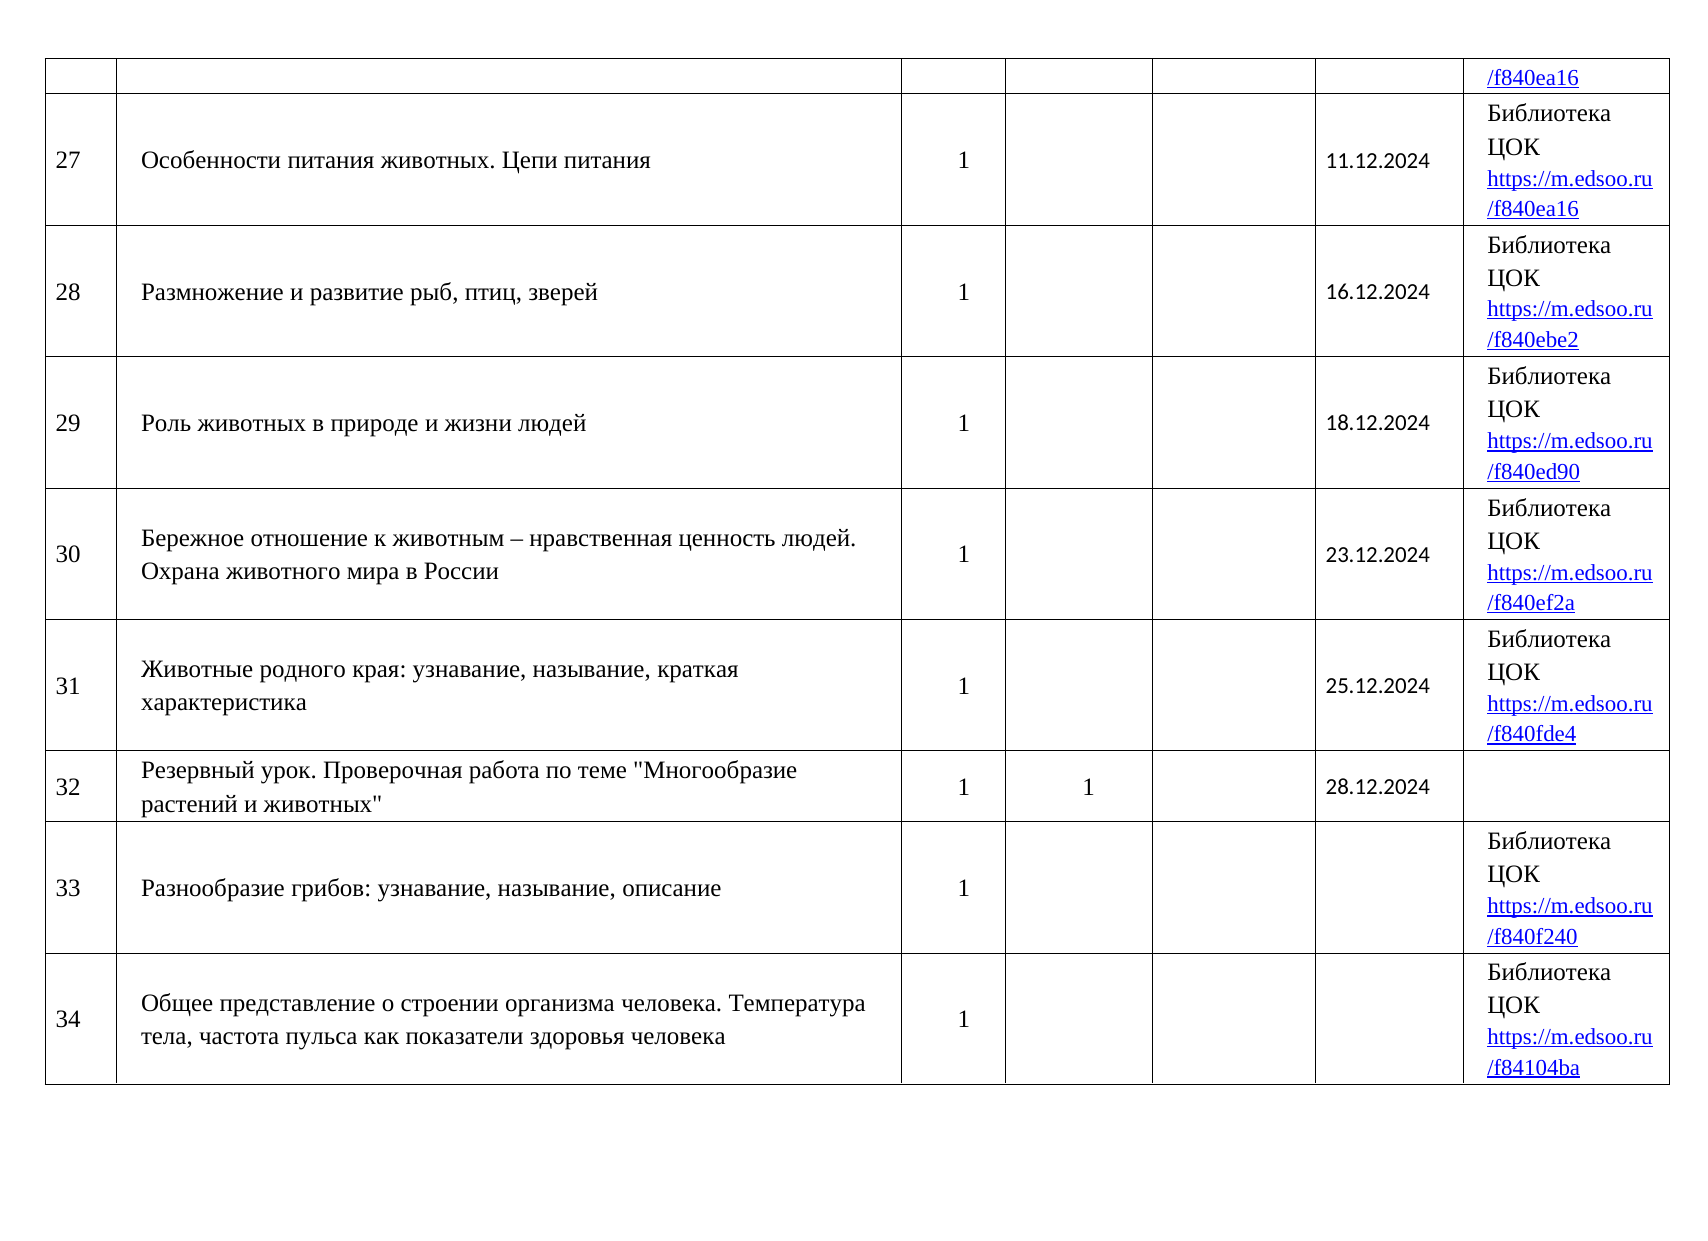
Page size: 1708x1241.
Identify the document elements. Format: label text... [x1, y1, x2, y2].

table_cell 1 [902, 822, 1005, 952]
table_cell [1153, 620, 1315, 750]
table_header /f840ea16 [1464, 59, 1669, 93]
table_cell Особенности питания животных. Цепи питания [117, 94, 901, 224]
table_cell [1153, 489, 1315, 619]
table_cell 1 [902, 226, 1005, 356]
table_cell 1 [902, 954, 1005, 1083]
table_cell Животные родного края: узнавание, называние, краткая характеристика [117, 620, 901, 750]
table_cell [1006, 822, 1152, 952]
table_header [117, 59, 901, 93]
table_cell Размножение и развитие рыб, птиц, зверей [117, 226, 901, 356]
table_cell 1 [902, 94, 1005, 224]
table_cell [1153, 94, 1315, 224]
table_cell 1 [902, 620, 1005, 750]
table_cell Разнообразие грибов: узнавание, называние, описание [117, 822, 901, 952]
table_cell 1 [1006, 751, 1152, 821]
table_cell [1153, 954, 1315, 1083]
table_cell 33 [46, 822, 116, 952]
table_cell Библиотека ЦОК https://m.edsoo.ru /f840ed90 [1464, 357, 1669, 487]
table_cell 31 [46, 620, 116, 750]
table_cell Библиотека ЦОК https://m.edsoo.ru /f840fde4 [1464, 620, 1669, 750]
table_cell Бережное отношение к животным – нравственная ценность людей. Охрана животного мира в России [117, 489, 901, 619]
table_cell [1153, 751, 1315, 821]
table_cell 27 [46, 94, 116, 224]
table_cell 18.12.2024 [1316, 357, 1463, 487]
table_cell 1 [902, 357, 1005, 487]
table_cell [1006, 226, 1152, 356]
table_cell 23.12.2024 [1316, 489, 1463, 619]
table_cell Резервный урок. Проверочная работа по теме "Многообразие растений и животных" [117, 751, 901, 821]
table_cell 1 [902, 489, 1005, 619]
table_cell Общее представление о строении организма человека. Температура тела, частота пульса как показатели здоровья человека [117, 954, 901, 1083]
table_cell 25.12.2024 [1316, 620, 1463, 750]
table_cell [1316, 822, 1463, 952]
table_cell [1006, 620, 1152, 750]
table_cell 29 [46, 357, 116, 487]
table_header [1153, 59, 1315, 93]
table_cell 16.12.2024 [1316, 226, 1463, 356]
table_cell [1153, 226, 1315, 356]
table_header [1006, 59, 1152, 93]
table_cell 32 [46, 751, 116, 821]
table_cell [1464, 751, 1669, 821]
table_cell [1006, 954, 1152, 1083]
table_cell 28.12.2024 [1316, 751, 1463, 821]
table_cell [1006, 357, 1152, 487]
table_cell Библиотека ЦОК https://m.edsoo.ru /f84104ba [1464, 954, 1669, 1083]
table_header [1316, 59, 1463, 93]
table_cell [1153, 357, 1315, 487]
table_cell [1006, 489, 1152, 619]
table_cell [1006, 94, 1152, 224]
table_cell Библиотека ЦОК https://m.edsoo.ru /f840f240 [1464, 822, 1669, 952]
table_cell Библиотека ЦОК https://m.edsoo.ru /f840ea16 [1464, 94, 1669, 224]
table_cell 1 [902, 751, 1005, 821]
table_cell 34 [46, 954, 116, 1083]
table_header [46, 59, 116, 93]
table_header [902, 59, 1005, 93]
table_cell Библиотека ЦОК https://m.edsoo.ru /f840ebe2 [1464, 226, 1669, 356]
table_cell Роль животных в природе и жизни людей [117, 357, 901, 487]
table_cell 11.12.2024 [1316, 94, 1463, 224]
table_cell [1153, 822, 1315, 952]
table_cell 28 [46, 226, 116, 356]
table_cell [1316, 954, 1463, 1083]
table_cell 30 [46, 489, 116, 619]
table_cell Библиотека ЦОК https://m.edsoo.ru /f840ef2a [1464, 489, 1669, 619]
